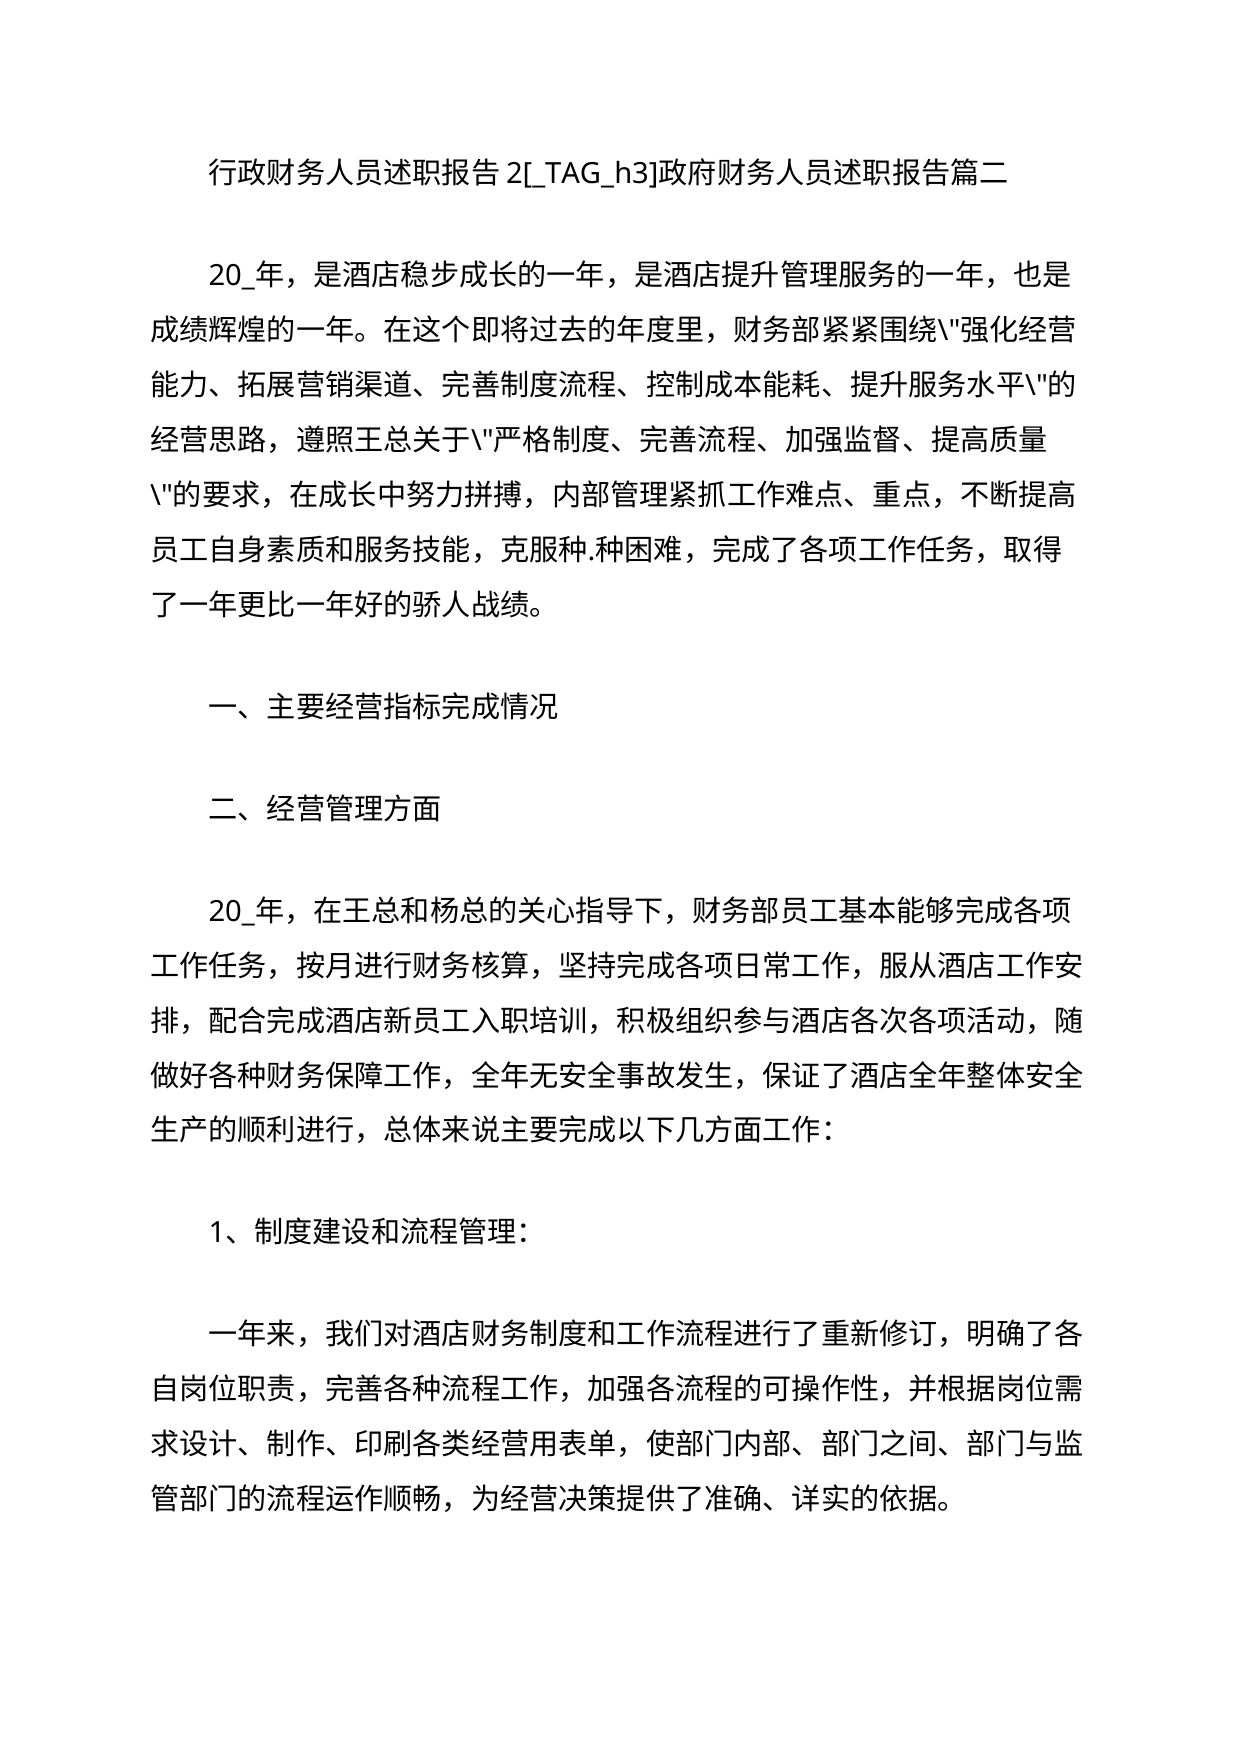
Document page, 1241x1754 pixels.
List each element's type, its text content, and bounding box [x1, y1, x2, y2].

text 1、制度建设和流程管理： [150, 1209, 1090, 1251]
text 二、经营管理方面 [150, 786, 1090, 828]
text 20_年，在王总和杨总的关心指导下，财务部员工基本能够完成各项工作任务，按月进行财务核算，坚持完成各项日常工作，服从酒店工作安排，配合完成酒店新员工入职培训，积极组织参与酒店各次各项活动，随做好各种财务保障工作，全年无安全事故发生，保证了酒店全年整体安全生产的顺利进行，总体来说主要完成以下几方面工作： [150, 887, 1090, 1149]
text 一、主要经营指标完成情况 [150, 684, 1090, 726]
text 20_年，是酒店稳步成长的一年，是酒店提升管理服务的一年，也是成绩辉煌的一年。在这个即将过去的年度里，财务部紧紧围绕\"强化经营能力、拓展营销渠道、完善制度流程、控制成本能耗、提升服务水平\"的经营思路，遵照王总关于\"严格制度、完善流程、加强监督、提高质量\"的要求，在成长中努力拼搏，内部管理紧抓工作难点、重点，不断提高员工自身素质和服务技能，克服种.种困难，完成了各项工作任务，取得了一年更比一年好的骄人战绩。 [150, 252, 1090, 624]
text 一年来，我们对酒店财务制度和工作流程进行了重新修订，明确了各自岗位职责，完善各种流程工作，加强各流程的可操作性，并根据岗位需求设计、制作、印刷各类经营用表单，使部门内部、部门之间、部门与监管部门的流程运作顺畅，为经营决策提供了准确、详实的依据。 [150, 1311, 1090, 1518]
text 行政财务人员述职报告2[_TAG_h3]政府财务人员述职报告篇二 [150, 150, 1090, 192]
